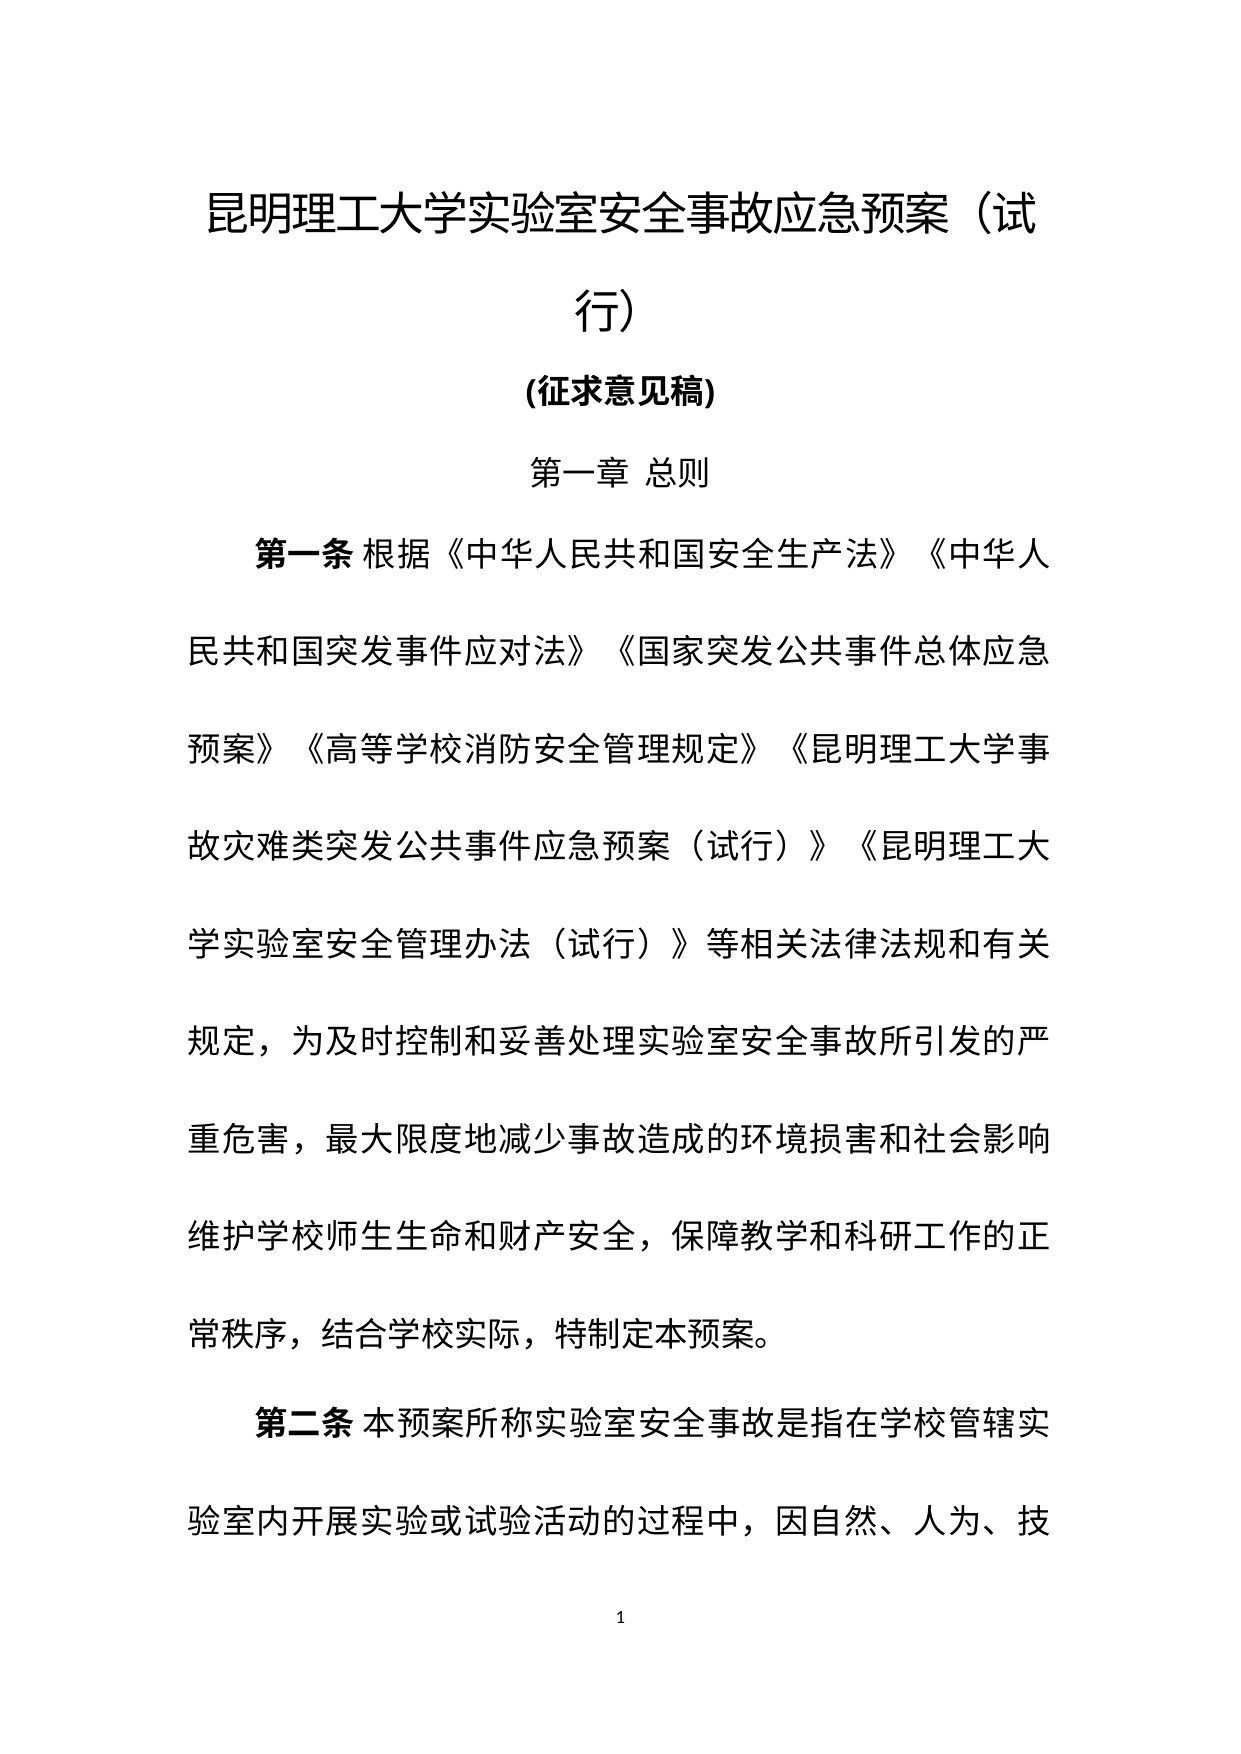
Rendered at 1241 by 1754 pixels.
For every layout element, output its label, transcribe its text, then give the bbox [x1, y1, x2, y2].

text (征求意见稿) [187, 357, 1053, 422]
text 第一章 总则 [187, 438, 1053, 503]
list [187, 1388, 1053, 1551]
list 根据《中华人民共和国安全生产法》《中华人民共和国突发事件应对法》《国家突发公共事件总体应急预案》《高等学校消防安全管理规定》《昆明理工大学事故灾难类突发公共事件应急预案（试行）》《昆明理工大学实验室安全管理办法（试行）》等相关法律法规和有关规定，为及时控制和妥善处理实验室安全事故所引发的严重危害，最大限度地减少事故造成的环境损害和社会影响，维护学校师生生命和财产安全，保障教学和科研工作的正常秩序，结合学校实际，特制定本预案。 [187, 519, 1053, 1364]
text 昆明理工大学实验室安全事故应急预案（试行） [187, 162, 1053, 357]
